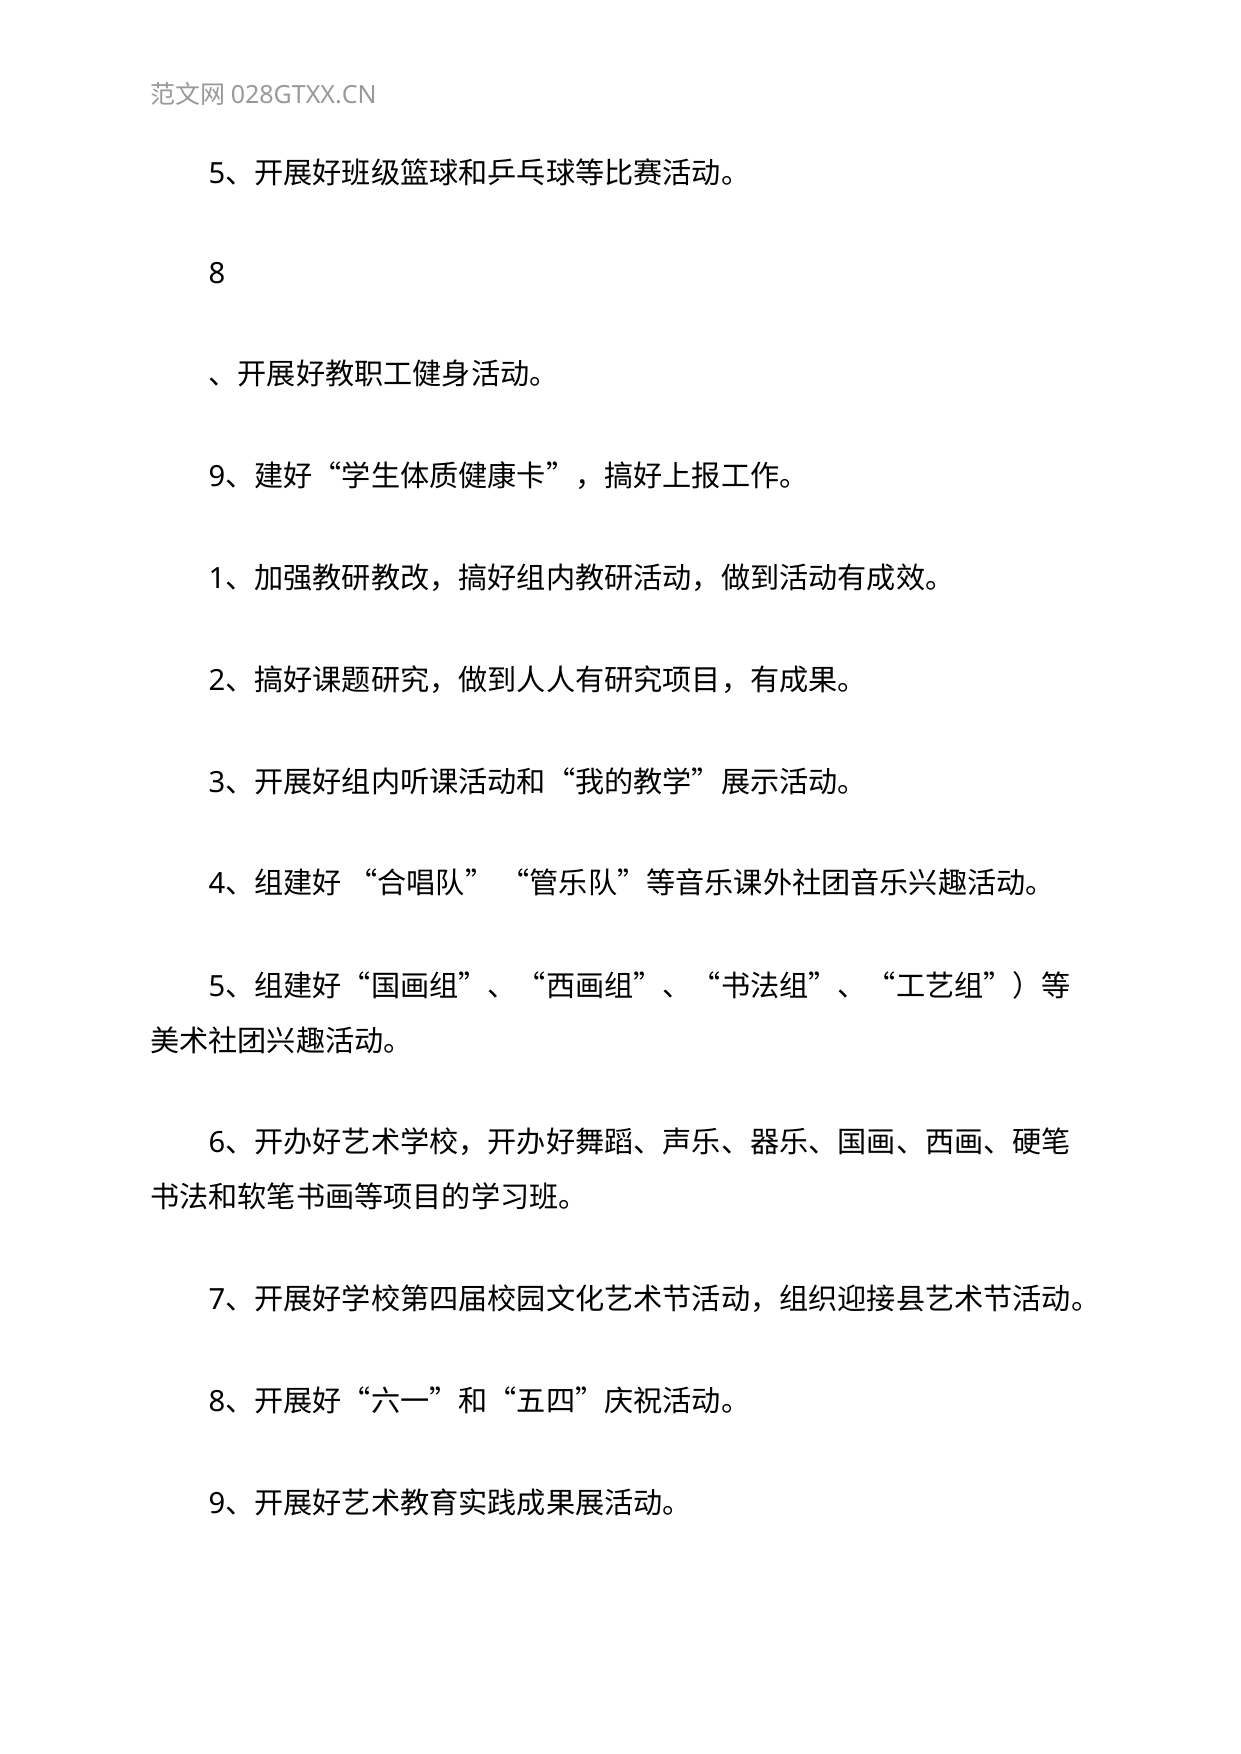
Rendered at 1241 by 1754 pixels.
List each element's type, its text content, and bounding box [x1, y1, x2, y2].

text 1、加强教研教改，搞好组内教研活动，做到活动有成效。 [150, 554, 1090, 597]
text 7、开展好学校第四届校园文化艺术节活动，组织迎接县艺术节活动。 [150, 1276, 1090, 1318]
text 8 [150, 252, 1090, 292]
text 2、搞好课题研究，做到人人有研究项目，有成果。 [150, 656, 1090, 698]
text 5、开展好班级篮球和乒乓球等比赛活动。 [150, 150, 1090, 192]
text 3、开展好组内听课活动和“我的教学”展示活动。 [150, 758, 1090, 801]
text 5、组建好“国画组”、“西画组”、“书法组”、“工艺组”）等美术社团兴趣活动。 [150, 962, 1090, 1059]
text 8、开展好“六一”和“五四”庆祝活动。 [150, 1378, 1090, 1420]
text 9、建好“学生体质健康卡”，搞好上报工作。 [150, 452, 1090, 494]
text 9、开展好艺术教育实践成果展活动。 [150, 1479, 1090, 1522]
text 6、开办好艺术学校，开办好舞蹈、声乐、器乐、国画、西画、硬笔书法和软笔书画等项目的学习班。 [150, 1119, 1090, 1216]
text 、开展好教职工健身活动。 [150, 350, 1090, 393]
text 4、组建好 “合唱队” “管乐队”等音乐课外社团音乐兴趣活动。 [150, 860, 1090, 902]
